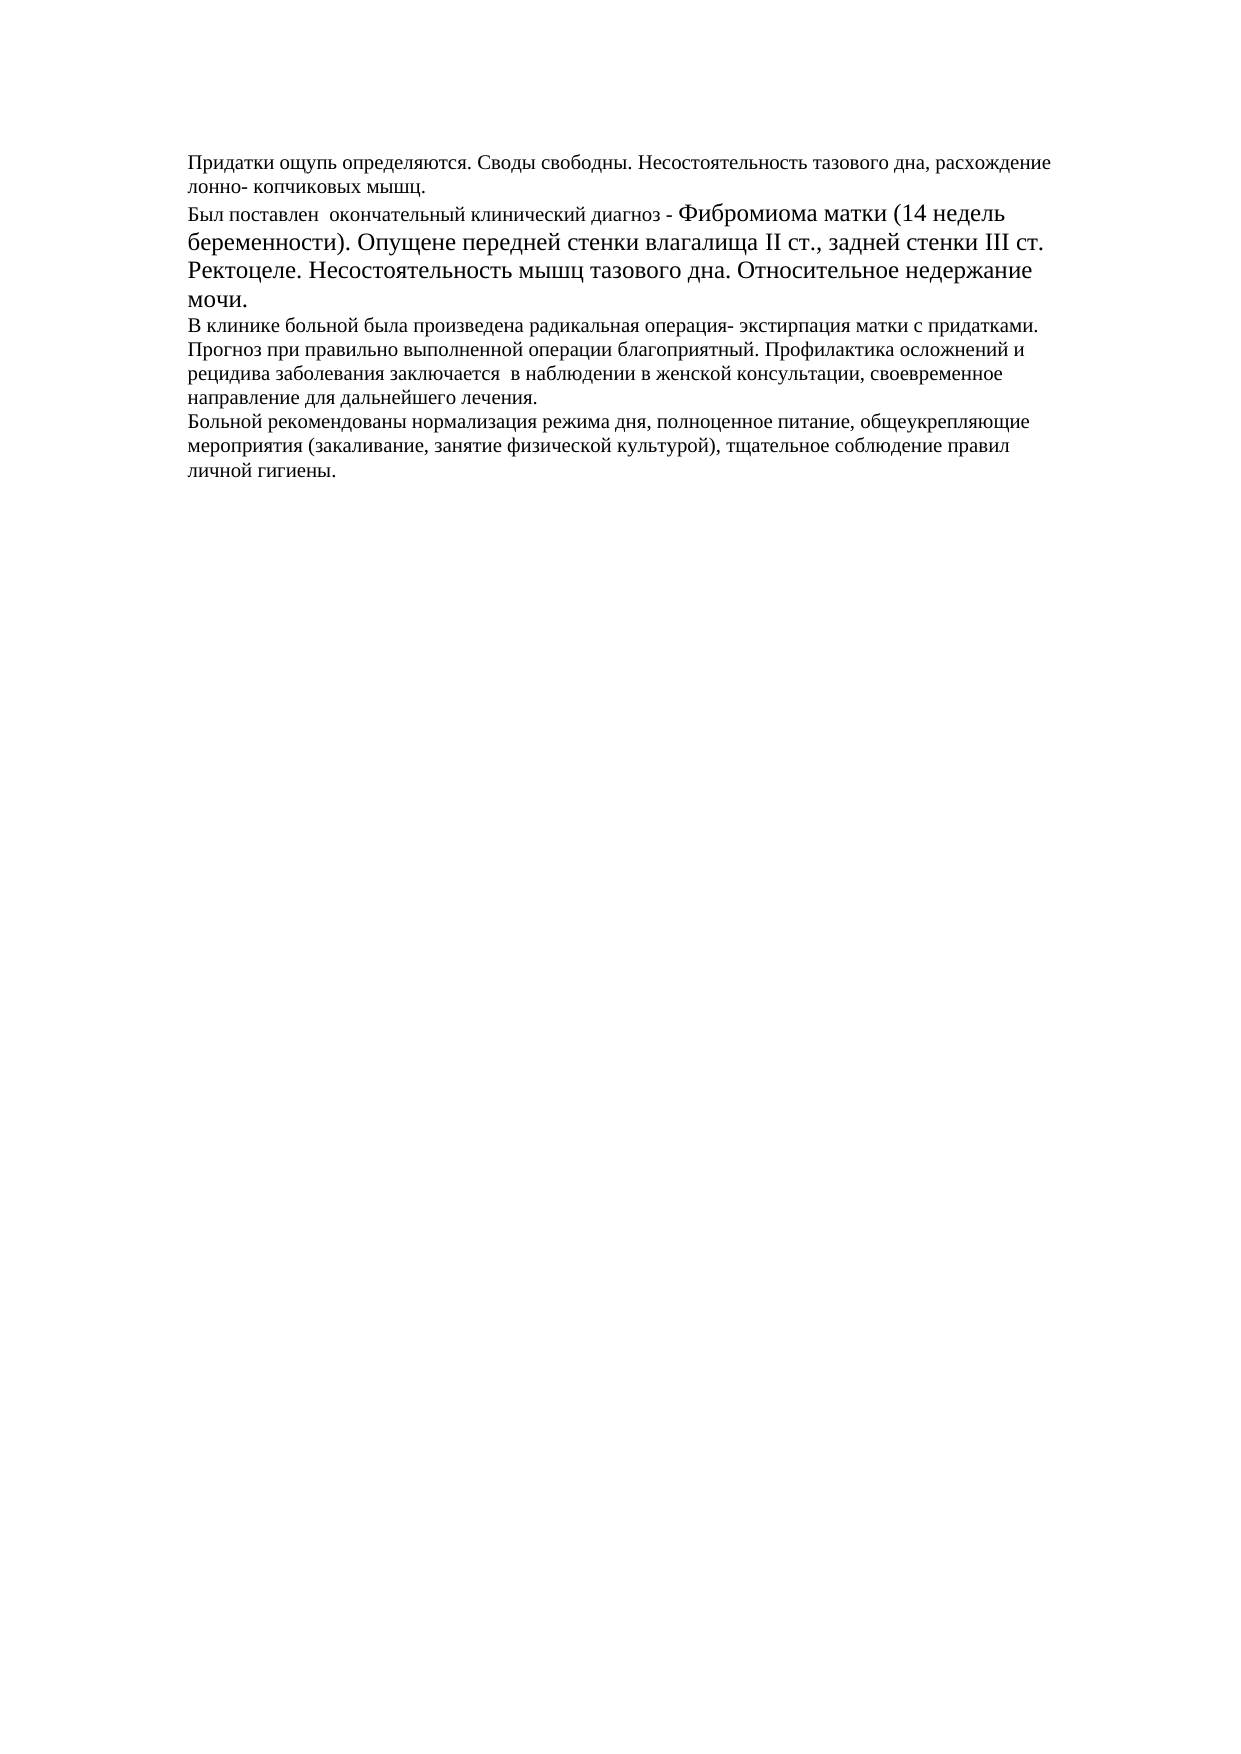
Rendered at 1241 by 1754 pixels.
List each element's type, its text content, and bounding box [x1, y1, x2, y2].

text В клинике больной была произведена радикальная операция- экстирпация матки с придатками. Прогноз при правильно выполненной операции благоприятный. Профилактика осложнений и рецидива заболевания заключается в наблюдении в женской консультации, своевременное направление для дальнейшего лечения. [187, 313, 1053, 409]
text Больной рекомендованы нормализация режима дня, полноценное питание, общеукрепляющие мероприятия (закаливание, занятие физической культурой), тщательное соблюдение правил личной гигиены. [187, 409, 1053, 482]
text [187, 150, 1053, 198]
text Ректоцеле. Несостоятельность мышц тазового дна. Относительное недержание мочи. [187, 256, 1053, 313]
text Был поставлен окончательный клинический диагноз - Фибромиома матки (14 недель беременности). Опущене передней стенки влагалища II ст., задней стенки III ст. [187, 198, 1053, 256]
